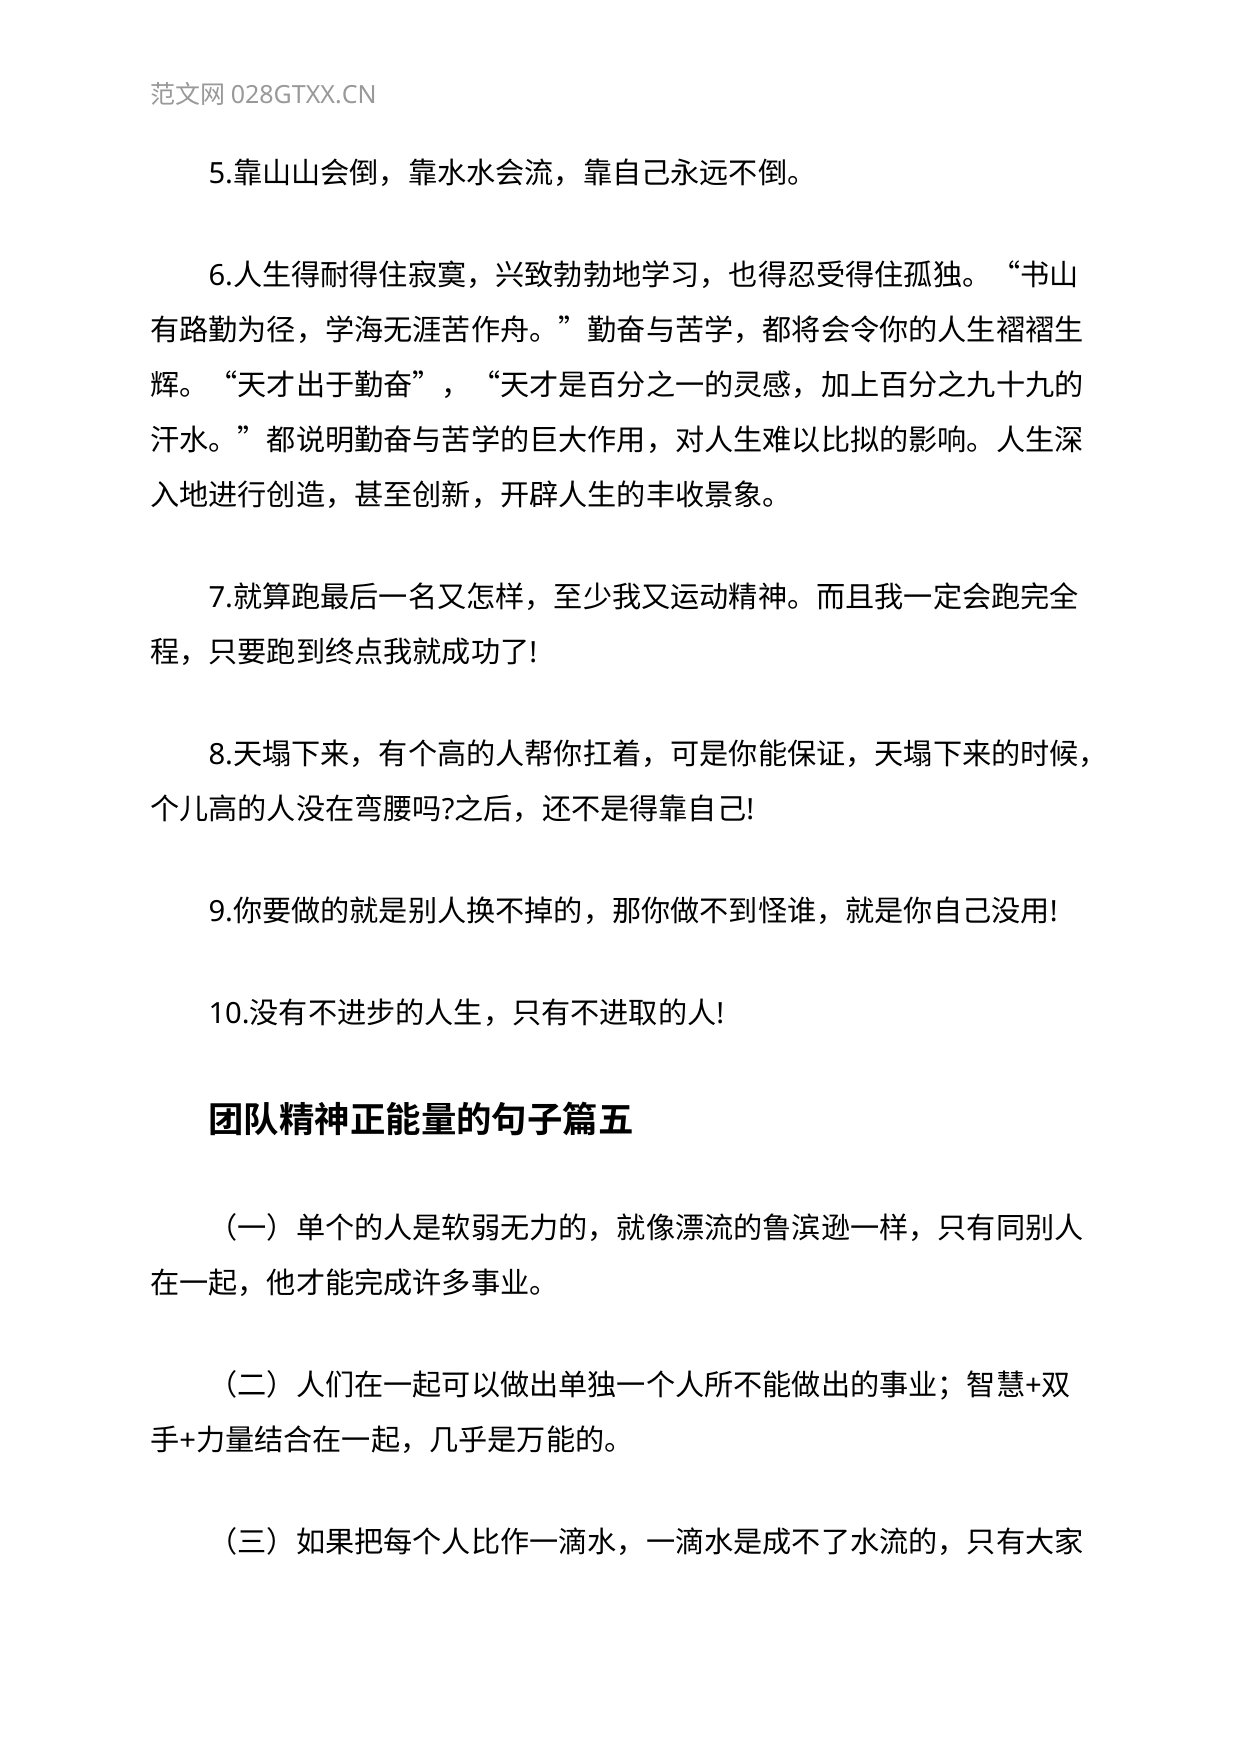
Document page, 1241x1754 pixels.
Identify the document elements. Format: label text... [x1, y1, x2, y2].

text 10.没有不进步的人生，只有不进取的人! [150, 989, 1090, 1032]
text 8.天塌下来，有个高的人帮你扛着，可是你能保证，天塌下来的时候，个儿高的人没在弯腰吗?之后，还不是得靠自己! [150, 730, 1090, 828]
text 6.人生得耐得住寂寞，兴致勃勃地学习，也得忍受得住孤独。“书山有路勤为径，学海无涯苦作舟。”勤奋与苦学，都将会令你的人生褶褶生辉。“天才出于勤奋”，“天才是百分之一的灵感，加上百分之九十九的汗水。”都说明勤奋与苦学的巨大作用，对人生难以比拟的影响。人生深入地进行创造，甚至创新，开辟人生的丰收景象。 [150, 252, 1090, 514]
text 5.靠山山会倒，靠水水会流，靠自己永远不倒。 [150, 150, 1090, 192]
text （一）单个的人是软弱无力的，就像漂流的鲁滨逊一样，只有同别人在一起，他才能完成许多事业。 [150, 1205, 1090, 1302]
text 团队精神正能量的句子篇五 [150, 1091, 1090, 1143]
text 9.你要做的就是别人换不掉的，那你做不到怪谁，就是你自己没用! [150, 887, 1090, 930]
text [150, 1518, 1090, 1561]
text （二）人们在一起可以做出单独一个人所不能做出的事业；智慧+双手+力量结合在一起，几乎是万能的。 [150, 1361, 1090, 1459]
text 7.就算跑最后一名又怎样，至少我又运动精神。而且我一定会跑完全程，只要跑到终点我就成功了! [150, 573, 1090, 671]
